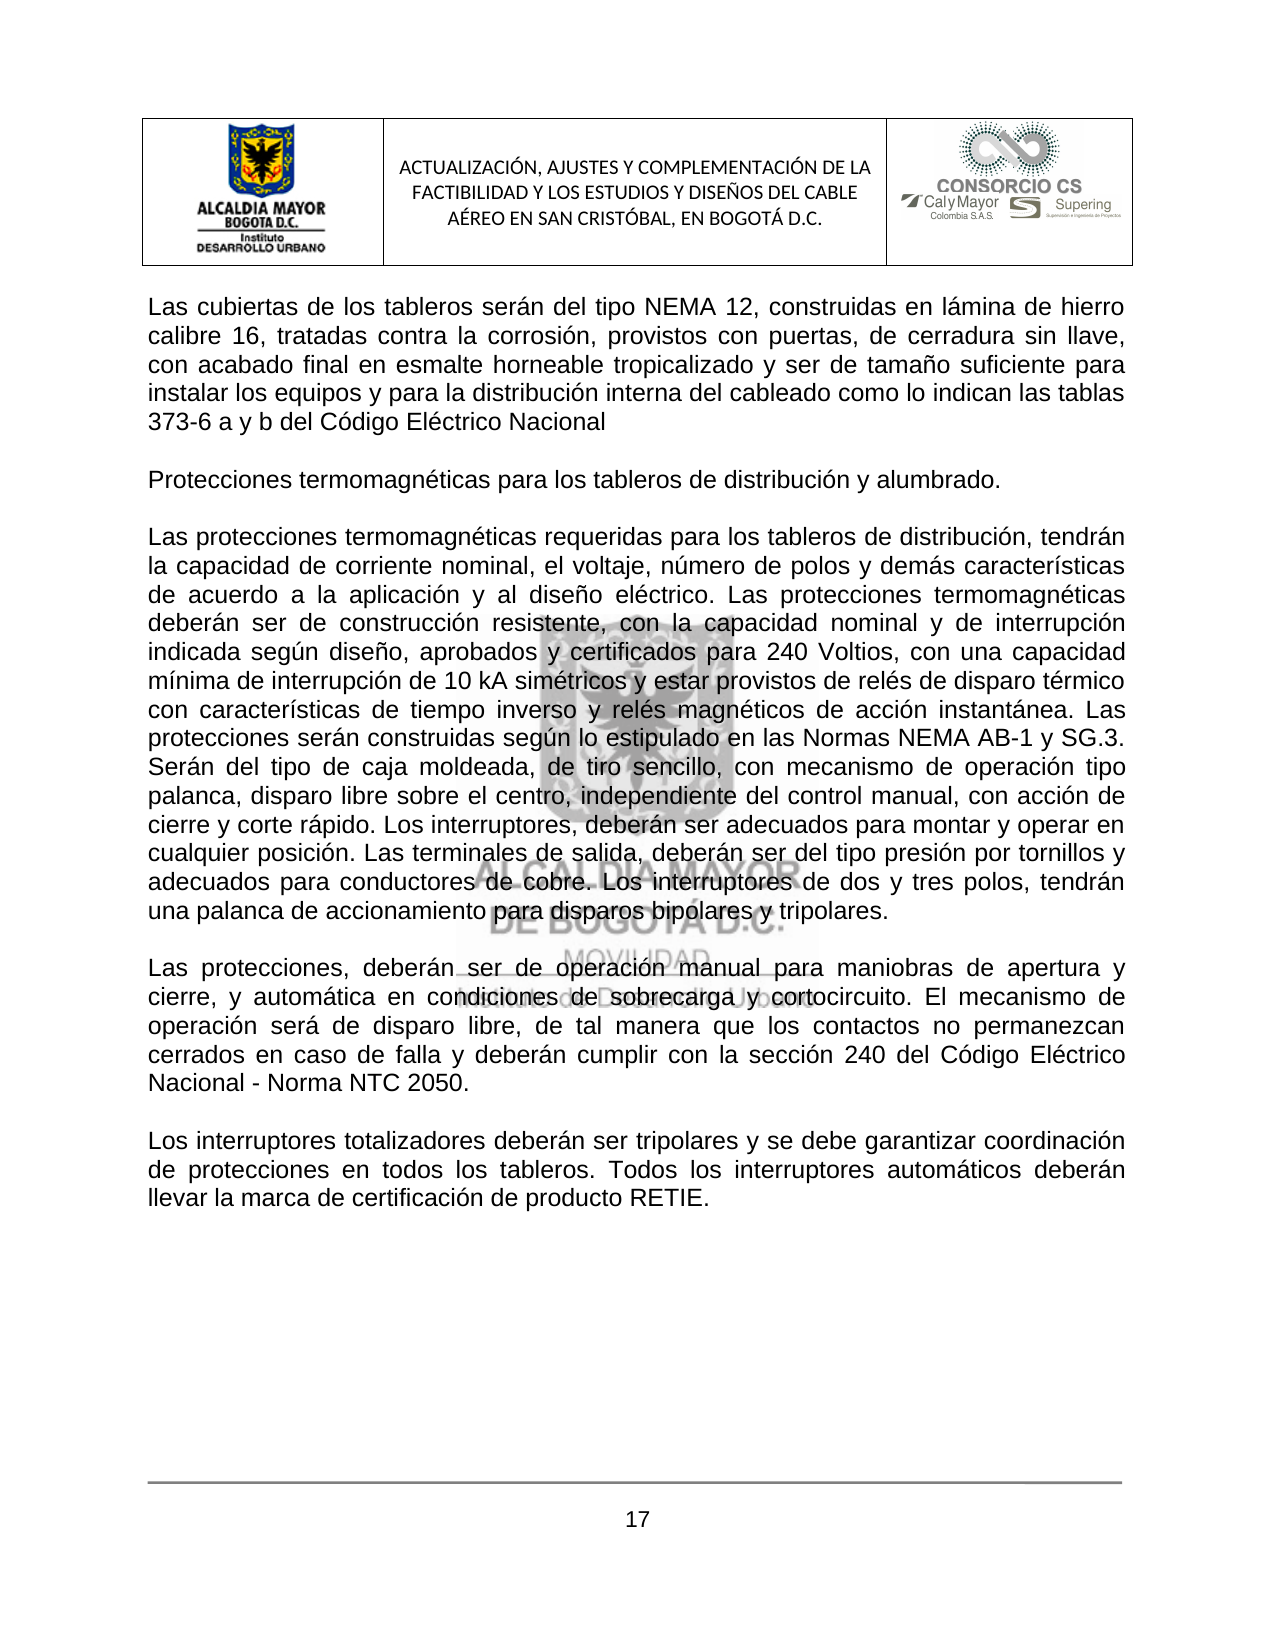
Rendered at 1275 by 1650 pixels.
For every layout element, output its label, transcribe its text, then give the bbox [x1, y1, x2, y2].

text Protecciones termomagnéticas para los tableros de distribución y alumbrado. [148, 465, 1127, 493]
picture [901, 120, 1122, 220]
text Las protecciones, deberán ser de operación manual para maniobras de apertura y cierre, y automática en condiciones de sobrecarga y cortocircuito. El mecanismo de operación será de disparo libre, de tal manera que los contactos no permanezcan cerrados en caso de falla y deberán cumplir con la sección 240 del Código Eléctrico Nacional - Norma NTC 2050. [148, 953, 1127, 1097]
text Las cubiertas de los tableros serán del tipo NEMA 12, construidas en lámina de hierro calibre 16, tratadas contra la corrosión, provistos con puertas, de cerradura sin llave, con acabado final en esmalte horneable tropicalizado y ser de tamaño suficiente para instalar los equipos y para la distribución interna del cableado como lo indican las tablas 373-6 a y b del Código Eléctrico Nacional [148, 292, 1127, 436]
text Las protecciones termomagnéticas requeridas para los tableros de distribución, tendrán la capacidad de corriente nominal, el voltaje, número de polos y demás características de acuerdo a la aplicación y al diseño eléctrico. Las protecciones termomagnéticas deberán ser de construcción resistente, con la capacidad nominal y de interrupción indicada según diseño, aprobados y certificados para 240 Voltios, con una capacidad mínima de interrupción de 10 kA simétricos y estar provistos de relés de disparo térmico con características de tiempo inverso y relés magnéticos de acción instantánea. Las protecciones serán construidas según lo estipulado en las Normas NEMA AB-1 y SG.3. Serán del tipo de caja moldeada, de tiro sencillo, con mecanismo de operación tipo palanca, disparo libre sobre el centro, independiente del control manual, con acción de cierre y corte rápido. Los interruptores, deberán ser adecuados para montar y operar en cualquier posición. Las terminales de salida, deberán ser del tipo presión por tornillos y adecuados para conductores de cobre. Los interruptores de dos y tres polos, tendrán una palanca de accionamiento para disparos bipolares y tripolares. [148, 522, 1127, 925]
text Los interruptores totalizadores deberán ser tripolares y se debe garantizar coordinación de protecciones en todos los tableros. Todos los interruptores automáticos deberán llevar la marca de certificación de producto RETIE. [148, 1126, 1127, 1212]
